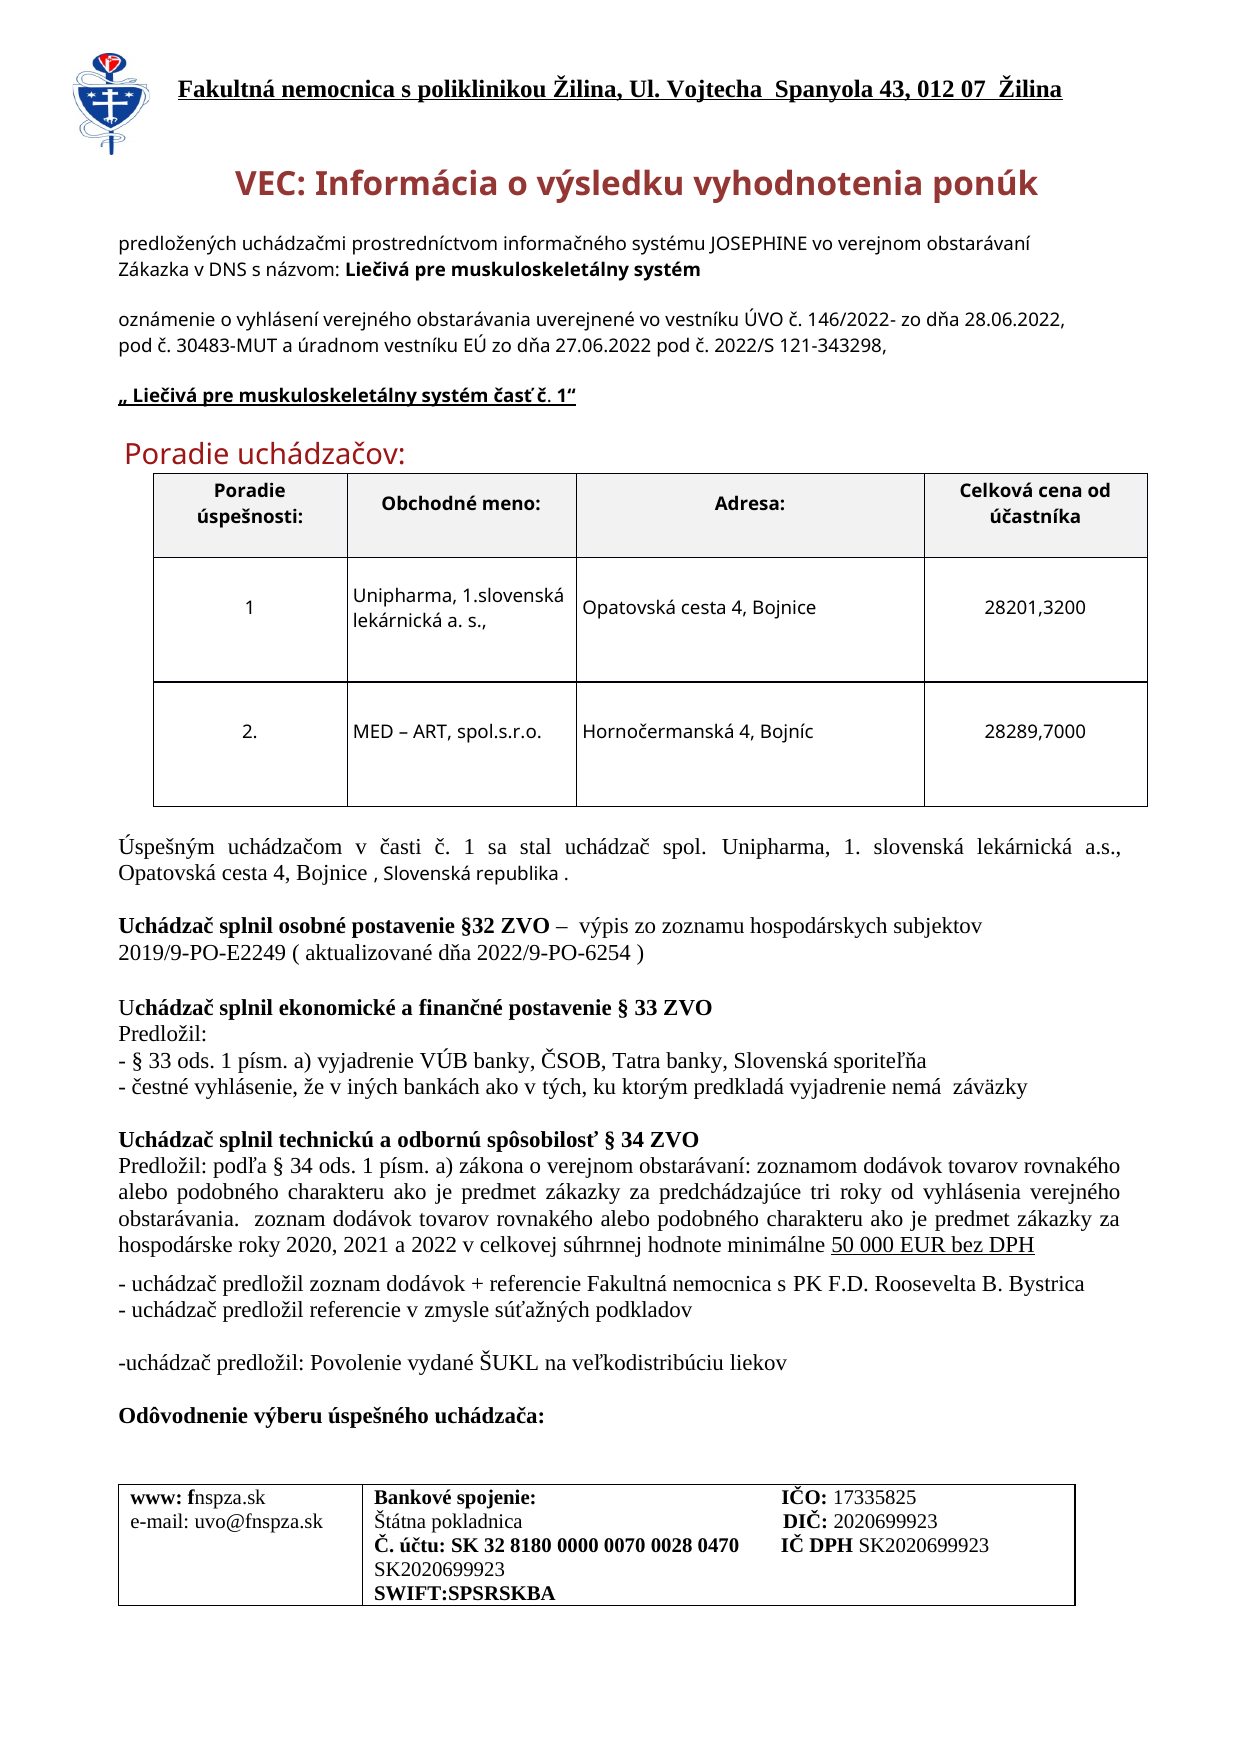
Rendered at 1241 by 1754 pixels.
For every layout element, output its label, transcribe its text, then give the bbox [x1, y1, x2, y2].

text oznámenie o vyhlásení verejného obstarávania uverejnené vo vestníku ÚVO č. 146/2022- zo dňa 28.06.2022, pod č. 30483-MUT a úradnom vestníku EÚ zo dňa 27.06.2022 pod č. 2022/S 121-343298, [118, 307, 1086, 358]
text Uchádzač splnil osobné postavenie §32 ZVO – výpis zo zoznamu hospodárskych subjektov [118, 912, 1122, 939]
table_cell Hornočermanská 4, Bojníc [577, 683, 924, 806]
table_cell 2. [154, 683, 347, 806]
table_cell Opatovská cesta 4, Bojnice [577, 558, 924, 681]
text Poradie uchádzačov: [118, 433, 1122, 473]
text Predložil: [118, 1020, 1122, 1047]
table_header Adresa: [577, 474, 924, 557]
text -uchádzač predložil: Povolenie vydané ŠUKL na veľkodistribúciu liekov [118, 1349, 1122, 1375]
text - § 33 ods. 1 písm. a) vyjadrenie VÚB banky, ČSOB, Tatra banky, Slovenská sporiteľňa [118, 1047, 1122, 1073]
text - čestné vyhlásenie, že v iných bankách ako v tých, ku ktorým predkladá vyjadrenie nemá záväzky [118, 1073, 1122, 1099]
text 2019/9-PO-E2249 ( aktualizované dňa 2022/9-PO-6254 ) [118, 939, 1122, 965]
text - uchádzač predložil referencie v zmysle súťažných podkladov [118, 1296, 1122, 1323]
text Uchádzač splnil technickú a odbornú spôsobilosť § 34 ZVO [118, 1126, 1122, 1152]
table_cell Unipharma, 1.slovenská lekárnická a. s., [348, 558, 576, 681]
picture [72, 53, 150, 155]
subtitle „ Liečivá pre muskuloskeletálny systém časť č. 1“ [118, 383, 1122, 408]
subtitle VEC: Informácia o výsledku vyhodnotenia ponúk [118, 160, 1122, 206]
table_cell 28289,7000 [925, 683, 1147, 806]
text Uchádzač splnil ekonomické a finančné postavenie § 33 ZVO [118, 994, 1122, 1020]
table_cell 28201,3200 [925, 558, 1147, 681]
table_header Celková cena od účastníka [925, 474, 1147, 557]
text - uchádzač predložil zoznam dodávok + referencie Fakultná nemocnica s PK F.D. Roosevelta B. Bystrica [118, 1270, 1122, 1296]
table_header Obchodné meno: [348, 474, 576, 557]
text predložených uchádzačmi prostredníctvom informačného systému JOSEPHINE vo verejnom obstarávaní Zákazka v DNS s názvom: Liečivá pre muskuloskeletálny systém [118, 231, 1086, 282]
text Predložil: podľa § 34 ods. 1 písm. a) zákona o verejnom obstarávaní: zoznamom dodávok tovarov rovnakého alebo podobného charakteru ako je predmet zákazky za predchádzajúce tri roky od vyhlásenia verejného obstarávania. zoznam dodávok tovarov rovnakého alebo podobného charakteru ako je predmet zákazky za hospodárske roky 2020, 2021 a 2022 v celkovej súhrnnej hodnote minimálne 50 000 EUR bez DPH [118, 1152, 1122, 1257]
text Odôvodnenie výberu úspešného uchádzača: [118, 1402, 1122, 1428]
table_header Poradie úspešnosti: [154, 474, 347, 557]
text Úspešným uchádzačom v časti č. 1 sa stal uchádzač spol. Unipharma, 1. slovenská lekárnická a.s., Opatovská cesta 4, Bojnice , Slovenská republika . [118, 833, 1122, 886]
table_cell 1 [154, 558, 347, 681]
table_cell MED – ART, spol.s.r.o. [348, 683, 576, 806]
